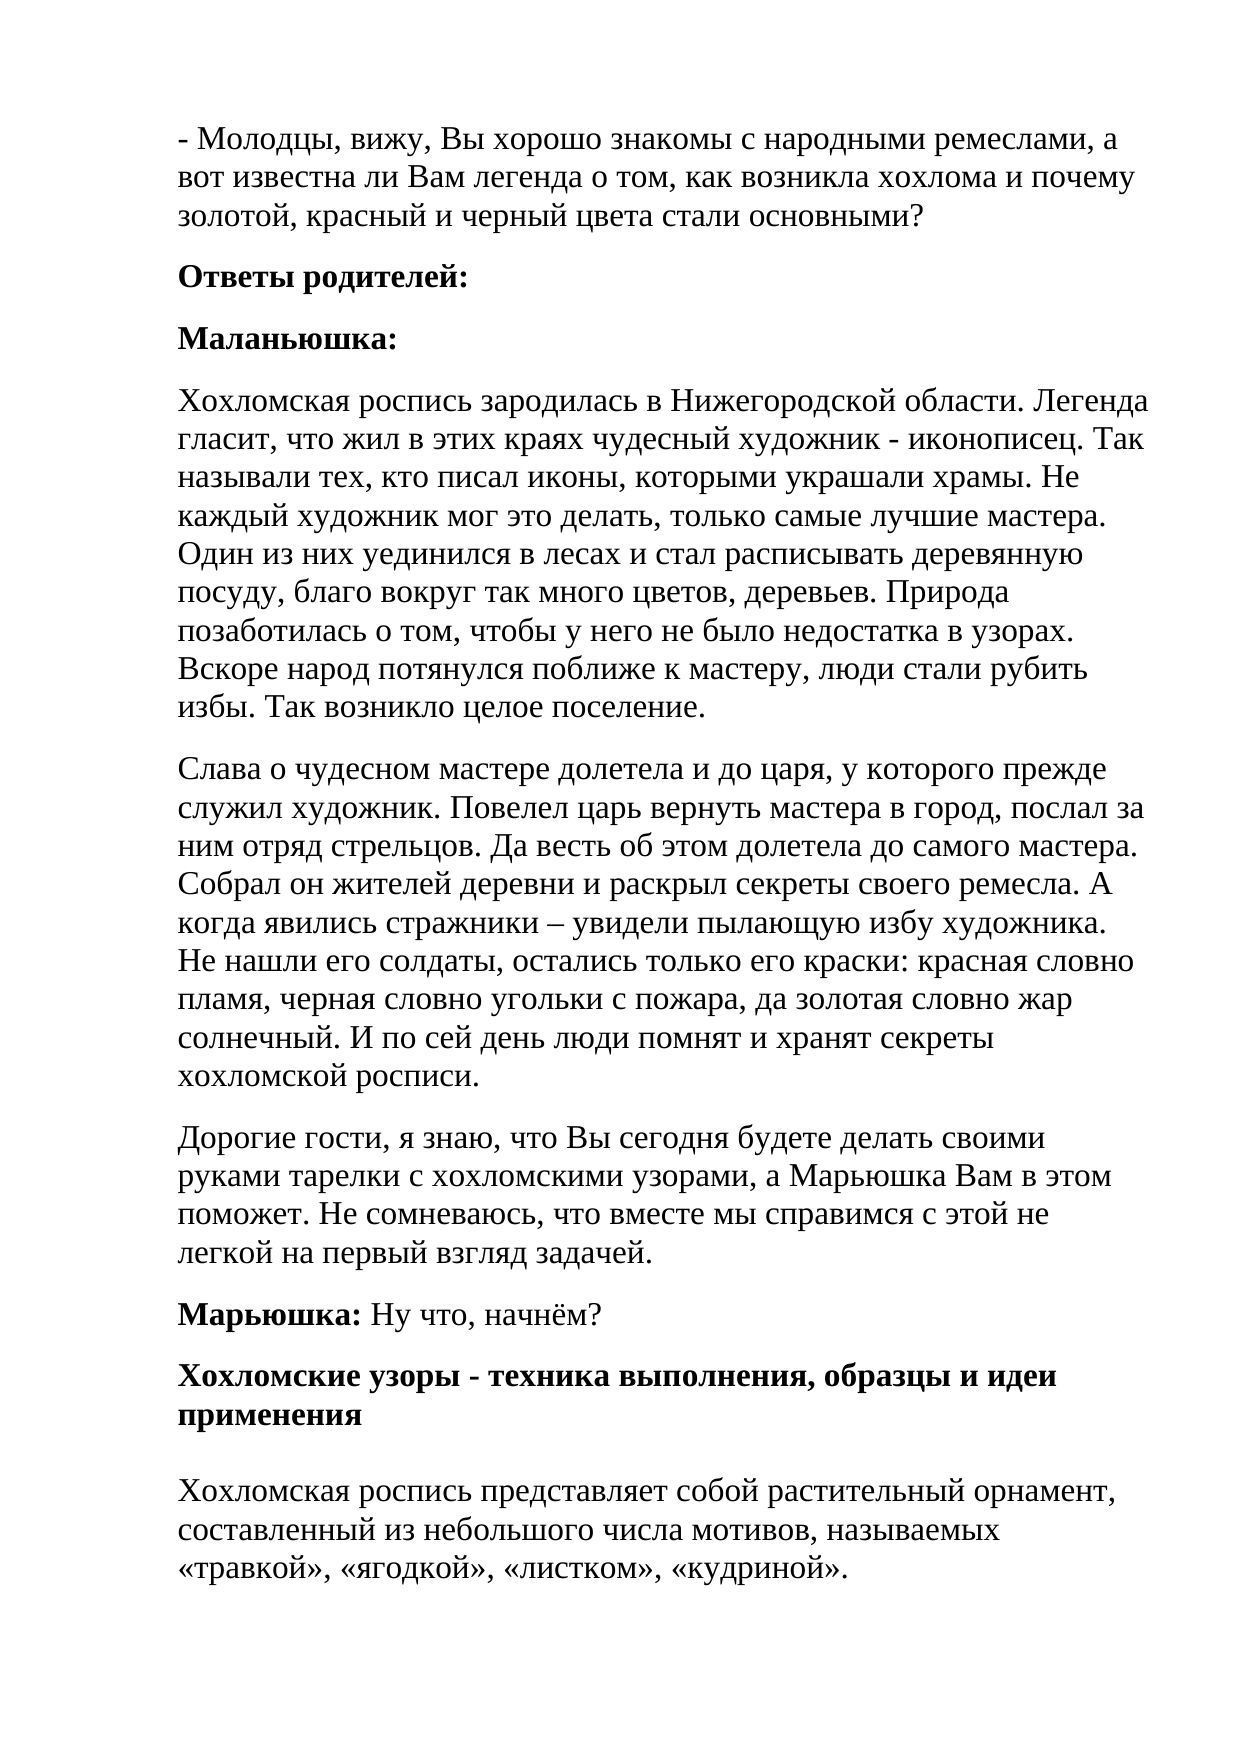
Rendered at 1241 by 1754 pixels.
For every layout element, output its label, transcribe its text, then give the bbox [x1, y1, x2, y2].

text Хохломская роспись зародилась в Нижегородской области. Легенда гласит, что жил в этих краях чудесный художник - иконописец. Так называли тех, кто писал иконы, которыми украшали храмы. Не каждый художник мог это делать, только самые лучшие мастера. Один из них уединился в лесах и стал расписывать деревянную посуду, благо вокруг так много цветов, деревьев. Природа позаботилась о том, чтобы у него не было недостатка в узорах. Вскоре народ потянулся поближе к мастеру, люди стали рубить избы. Так возникло целое поселение. [177, 380, 1152, 725]
text Дорогие гости, я знаю, что Вы сегодня будете делать своими руками тарелки с хохломскими узорами, а Марьюшка Вам в этом поможет. Не сомневаюсь, что вместе мы справимся с этой не легкой на первый взгляд задачей. [177, 1117, 1152, 1270]
text Ответы родителей: [177, 257, 1152, 295]
text Марьюшка: Ну что, начнём? [177, 1294, 1152, 1332]
text Слава о чудесном мастере долетела и до царя, у которого прежде служил художник. Повелел царь вернуть мастера в город, послал за ним отряд стрельцов. Да весть об этом долетела до самого мастера. Собрал он жителей деревни и раскрыл секреты своего ремесла. А когда явились стражники – увидели пылающую избу художника. Не нашли его солдаты, остались только его краски: красная словно пламя, черная словно угольки с пожара, да золотая словно жар солнечный. И по сей день люди помнят и хранят секреты хохломской росписи. [177, 748, 1152, 1093]
text Маланьюшка: [177, 318, 1152, 357]
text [177, 1356, 1152, 1624]
text - Молодцы, вижу, Вы хорошо знакомы с народными ремеслами, а вот известна ли Вам легенда о том, как возникла хохлома и почему золотой, красный и черный цвета стали основными? [177, 118, 1152, 233]
